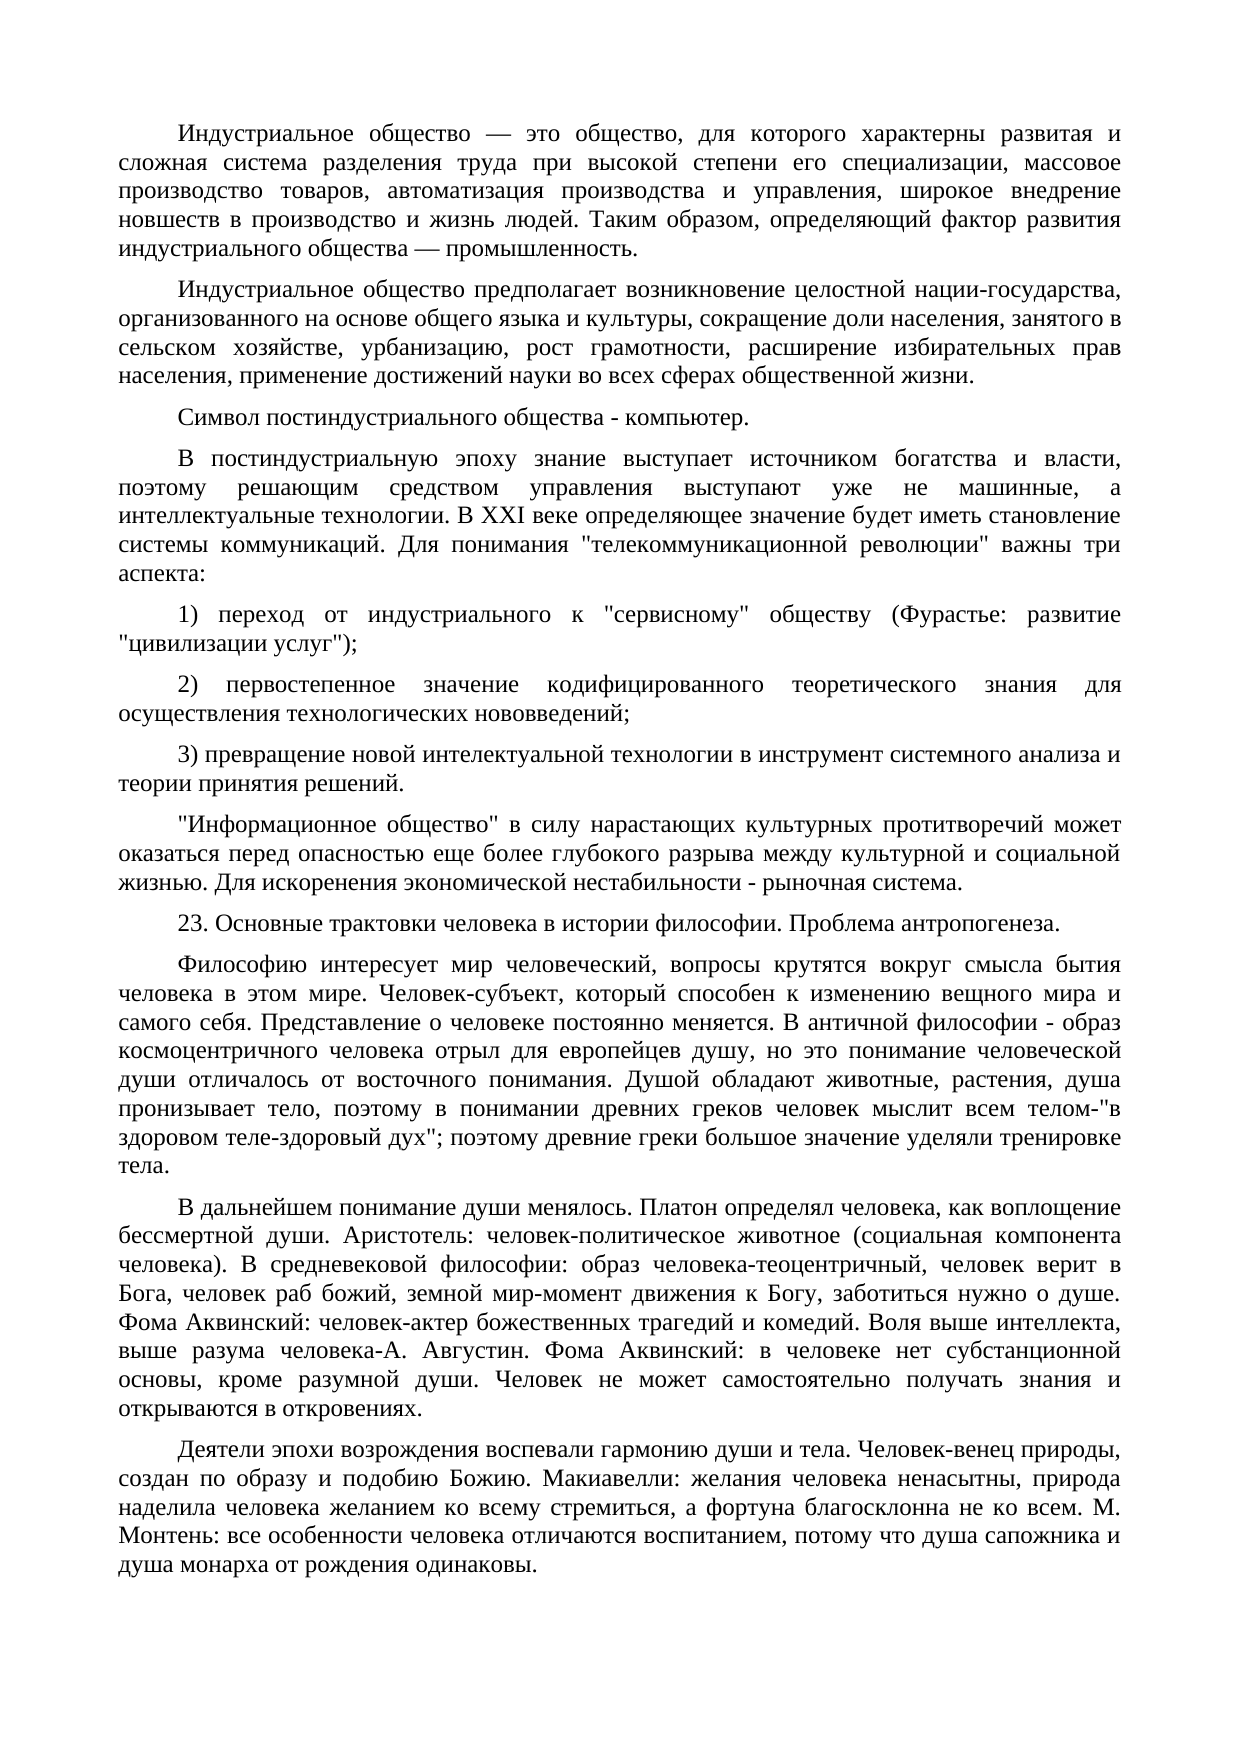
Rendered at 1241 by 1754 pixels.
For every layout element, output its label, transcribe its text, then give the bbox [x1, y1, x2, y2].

text "Информационное общество" в силу нарастающих культурных протитворечий может оказаться перед опасностью еще более глубокого разрыва между культурной и социальной жизнью. Для искоренения экономической нестабильности - рыночная система. [118, 809, 1122, 896]
text Символ постиндустриального общества - компьютер. [118, 402, 1122, 431]
text Философию интересует мир человеческий, вопросы крутятся вокруг смысла бытия человека в этом мире. Человек-субъект, который способен к изменению вещного мира и самого себя. Представление о человеке постоянно меняется. В античной философии - образ космоцентричного человека отрыл для европейцев душу, но это понимание человеческой души отличалось от восточного понимания. Душой обладают животные, растения, душа пронизывает тело, поэтому в понимании древних греков человек мыслит всем телом-"в здоровом теле-здоровый дух"; поэтому древние греки большое значение уделяли тренировке тела. [118, 949, 1122, 1179]
text В постиндустриальную эпоху знание выступает источником богатства и власти, поэтому решающим средством управления выступают уже не машинные, а интеллектуальные технологии. В ХХI веке определяющее значение будет иметь становление системы коммуникаций. Для понимания "телекоммуникационной революции" важны три аспекта: [118, 443, 1122, 587]
text 1) переход от индустриального к "сервисному" обществу (Фурастье: развитие "цивилизации услуг"); [118, 599, 1122, 657]
text Деятели эпохи возрождения воспевали гармонию души и тела. Человек-венец природы, создан по образу и подобию Божию. Макиавелли: желания человека ненасытны, природа наделила человека желанием ко всему стремиться, а фортуна благосклонна не ко всем. М. Монтень: все особенности человека отличаются воспитанием, потому что душа сапожника и душа монарха от рождения одинаковы. [118, 1434, 1122, 1578]
text 2) первостепенное значение кодифицированного теоретического знания для осуществления технологических нововведений; [118, 669, 1122, 727]
text 23. Основные трактовки человека в истории философии. Проблема антропогенеза. [118, 908, 1122, 937]
text 3) превращение новой интелектуальной технологии в инструмент системного анализа и теории принятия решений. [118, 739, 1122, 797]
text Индустриальное общество предполагает возникновение целостной нации-государства, организованного на основе общего языка и культуры, сокращение доли населения, занятого в сельском хозяйстве, урбанизацию, рост грамотности, расширение избирательных прав населения, применение достижений науки во всех сферах общественной жизни. [118, 274, 1122, 389]
text Индустриальное общество — это общество, для которого характерны развитая и сложная система разделения труда при высокой степени его специализации, массовое производство товаров, автоматизация производства и управления, широкое внедрение новшеств в производство и жизнь людей. Таким образом, определяющий фактор развития индустриального общества — промышленность. [118, 118, 1122, 262]
text В дальнейшем понимание души менялось. Платон определял человека, как воплощение бессмертной души. Аристотель: человек-политическое животное (социальная компонента человека). В средневековой философии: образ человека-теоцентричный, человек верит в Бога, человек раб божий, земной мир-момент движения к Богу, заботиться нужно о душе. Фома Аквинский: человек-актер божественных трагедий и комедий. Воля выше интеллекта, выше разума человека-А. Августин. Фома Аквинский: в человеке нет субстанционной основы, кроме разумной души. Человек не может самостоятельно получать знания и открываются в откровениях. [118, 1192, 1122, 1422]
